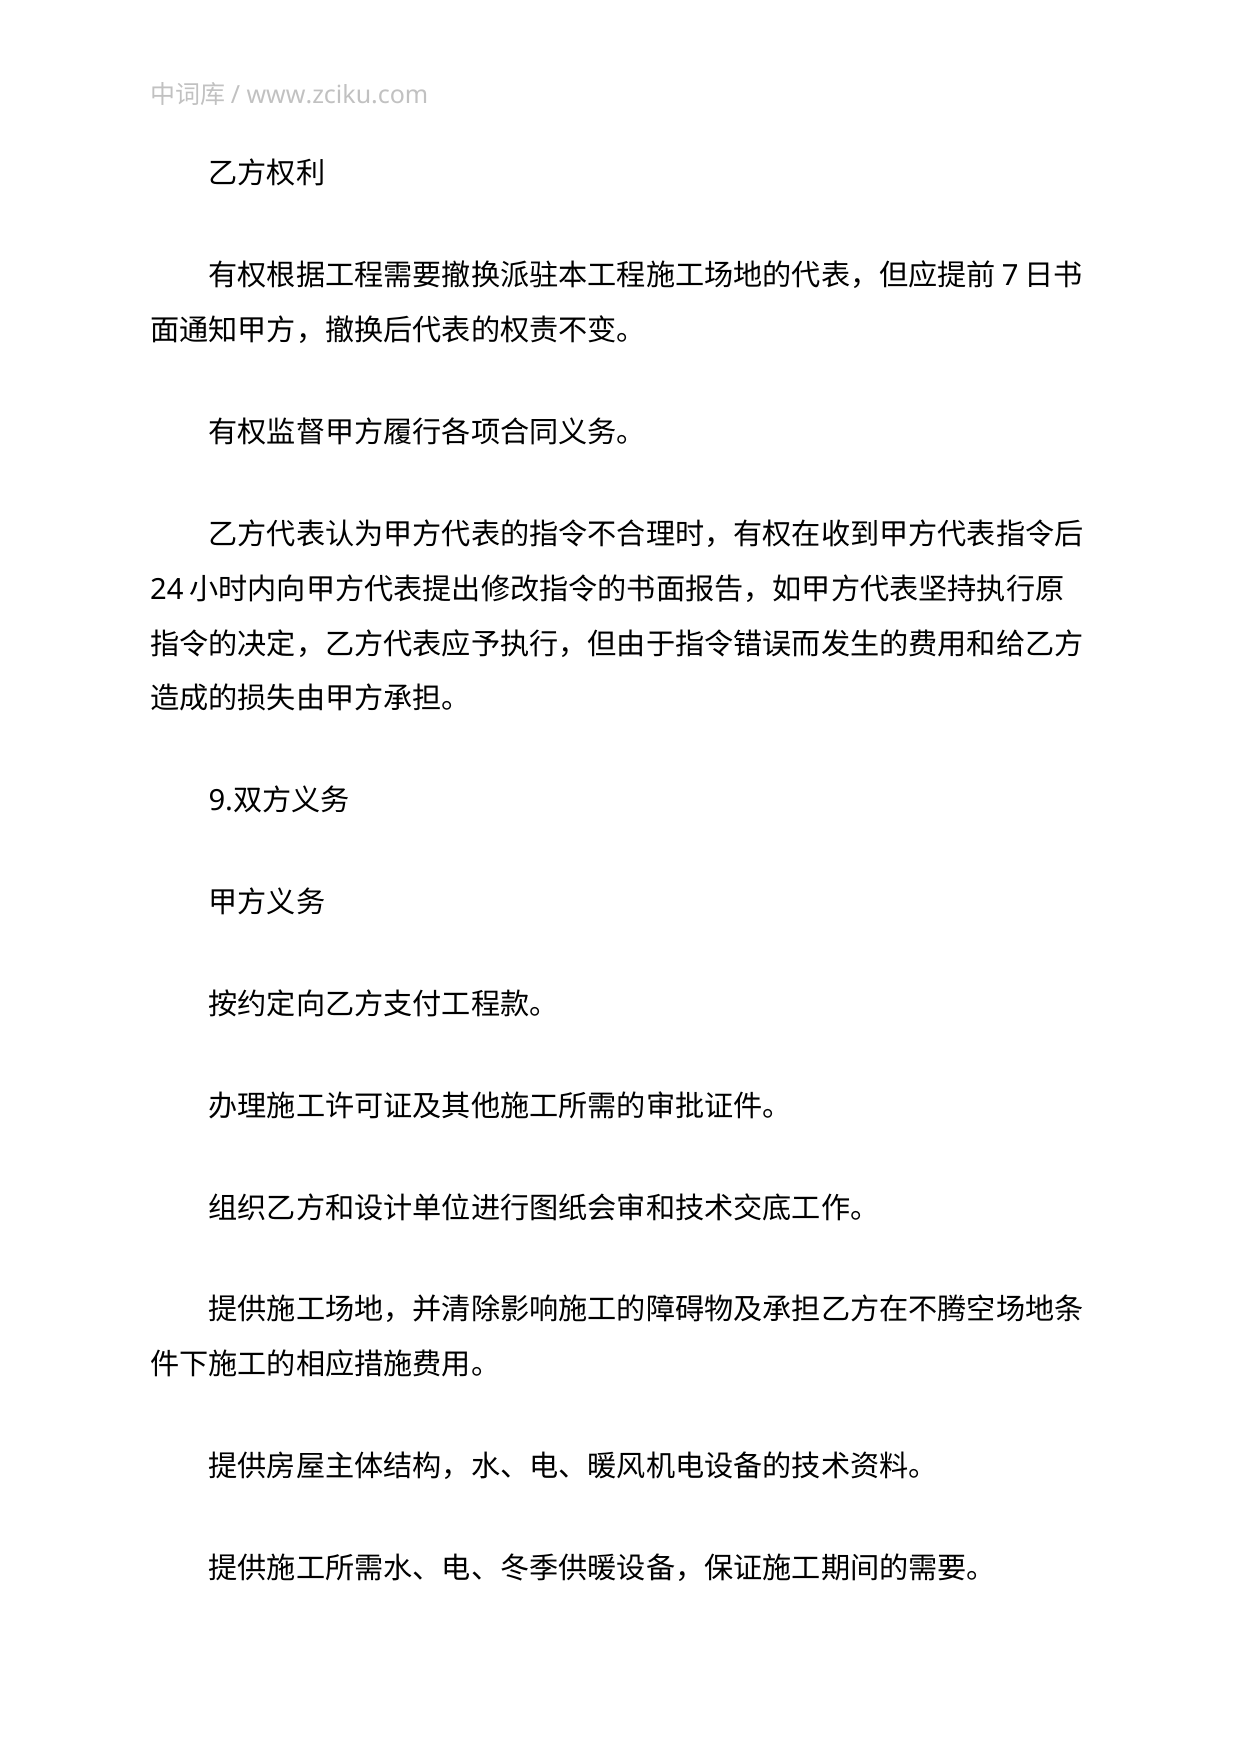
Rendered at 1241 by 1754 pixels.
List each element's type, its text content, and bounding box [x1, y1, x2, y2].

text 办理施工许可证及其他施工所需的审批证件。 [150, 1082, 1090, 1125]
text 提供施工所需水、电、冬季供暖设备，保证施工期间的需要。 [150, 1544, 1090, 1587]
text 提供施工场地，并清除影响施工的障碍物及承担乙方在不腾空场地条件下施工的相应措施费用。 [150, 1286, 1090, 1383]
text 有权监督甲方履行各项合同义务。 [150, 408, 1090, 451]
text 按约定向乙方支付工程款。 [150, 981, 1090, 1023]
text 甲方义务 [150, 879, 1090, 921]
text 组织乙方和设计单位进行图纸会审和技术交底工作。 [150, 1184, 1090, 1226]
text 乙方代表认为甲方代表的指令不合理时，有权在收到甲方代表指令后24小时内向甲方代表提出修改指令的书面报告，如甲方代表坚持执行原指令的决定，乙方代表应予执行，但由于指令错误而发生的费用和给乙方造成的损失由甲方承担。 [150, 510, 1090, 717]
text 提供房屋主体结构，水、电、暖风机电设备的技术资料。 [150, 1443, 1090, 1485]
text 9.双方义务 [150, 777, 1090, 819]
text 乙方权利 [150, 150, 1090, 192]
text 有权根据工程需要撤换派驻本工程施工场地的代表，但应提前7日书面通知甲方，撤换后代表的权责不变。 [150, 252, 1090, 349]
